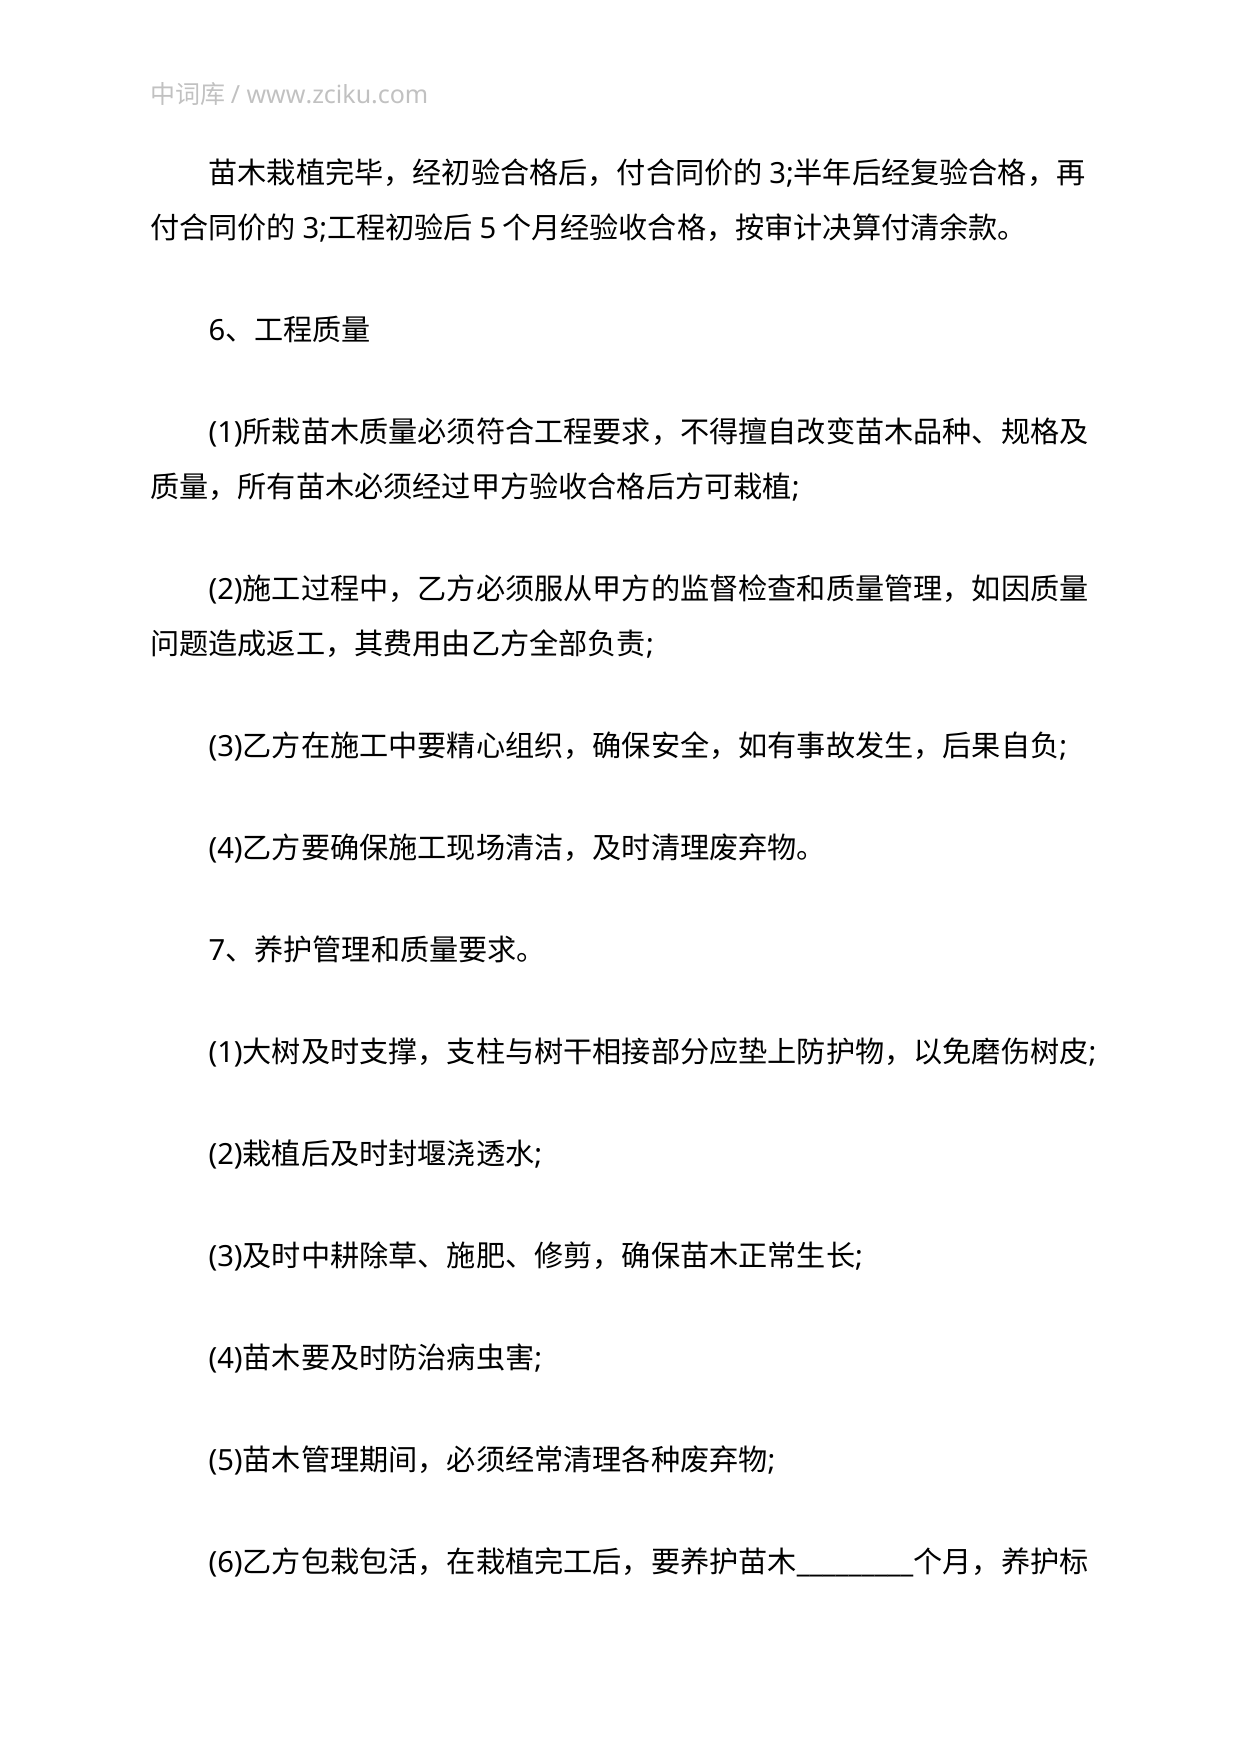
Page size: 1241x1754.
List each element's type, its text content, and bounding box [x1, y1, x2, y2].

text (2)栽植后及时封堰浇透水; [150, 1131, 1090, 1173]
text (1)所栽苗木质量必须符合工程要求，不得擅自改变苗木品种、规格及质量，所有苗木必须经过甲方验收合格后方可栽植; [150, 409, 1090, 506]
text (3)及时中耕除草、施肥、修剪，确保苗木正常生长; [150, 1233, 1090, 1275]
text (1)大树及时支撑，支柱与树干相接部分应垫上防护物，以免磨伤树皮; [150, 1029, 1090, 1071]
text (4)苗木要及时防治病虫害; [150, 1335, 1090, 1377]
text (2)施工过程中，乙方必须服从甲方的监督检查和质量管理，如因质量问题造成返工，其费用由乙方全部负责; [150, 566, 1090, 663]
text 苗木栽植完毕，经初验合格后，付合同价的 3;半年后经复验合格，再付合同价的 3;工程初验后 5个月经验收合格，按审计决算付清余款。 [150, 150, 1090, 247]
text 6、工程质量 [150, 307, 1090, 349]
text 7、养护管理和质量要求。 [150, 927, 1090, 969]
text (3)乙方在施工中要精心组织，确保安全，如有事故发生，后果自负; [150, 723, 1090, 765]
text (5)苗木管理期间，必须经常清理各种废弃物; [150, 1437, 1090, 1479]
text (4)乙方要确保施工现场清洁，及时清理废弃物。 [150, 825, 1090, 867]
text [150, 1539, 1090, 1581]
